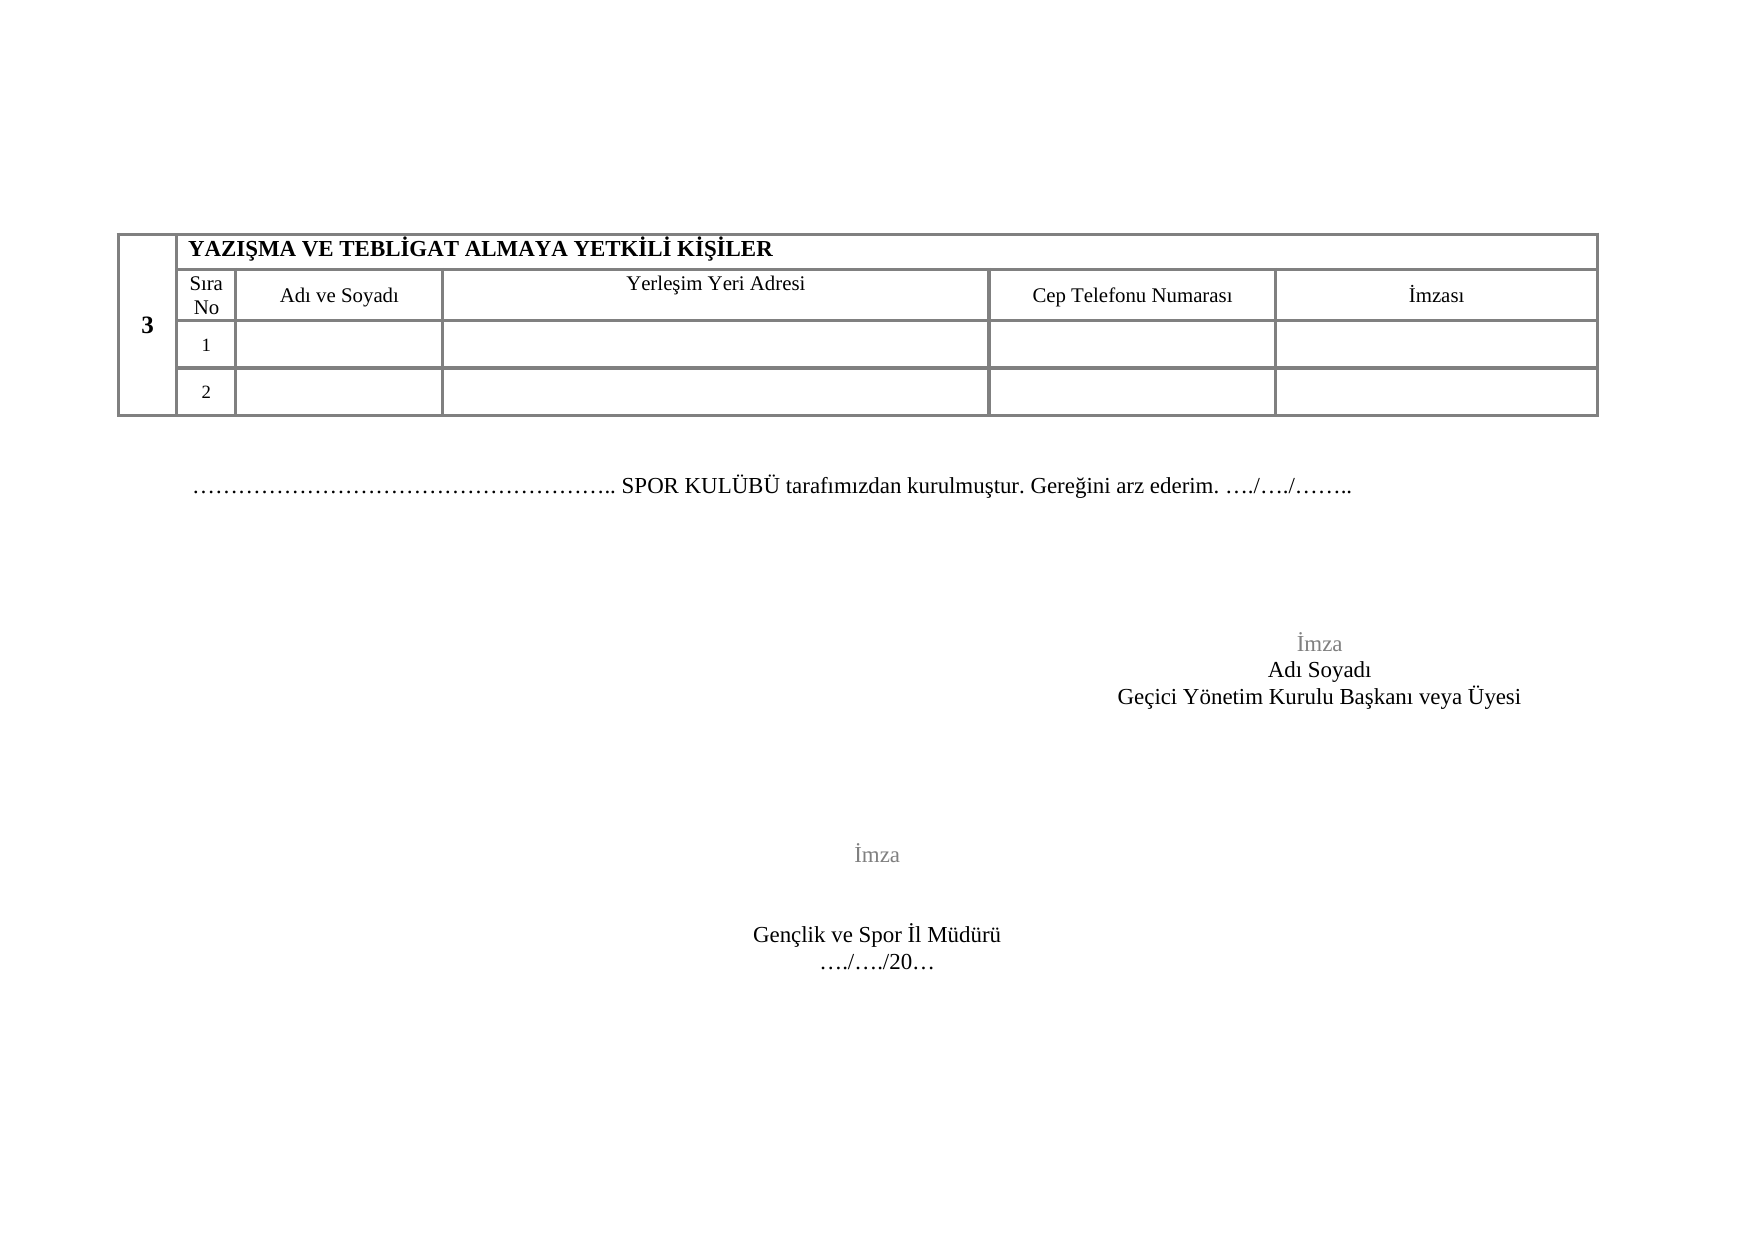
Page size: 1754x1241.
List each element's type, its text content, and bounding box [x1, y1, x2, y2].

table_cell 1 [178, 322, 234, 366]
table_cell Cep Telefonu Numarası [991, 271, 1274, 319]
table_cell [1277, 370, 1596, 414]
text Gençlik ve Spor İl Müdürü [118, 922, 1636, 948]
table_cell [991, 322, 1274, 366]
text Geçici Yönetim Kurulu Başkanı veya Üyesi [929, 683, 1636, 709]
table_cell Sıra No [178, 271, 234, 319]
table_cell [237, 370, 441, 414]
table_header YAZIŞMA VE TEBLİGAT ALMAYA YETKİLİ KİŞİLER [178, 236, 1596, 268]
text İmza [118, 841, 1636, 867]
text Adı Soyadı [929, 656, 1636, 683]
table_cell [444, 322, 987, 366]
table_cell [1277, 322, 1596, 366]
table_header 3 [120, 236, 175, 414]
table_cell Yerleşim Yeri Adresi [444, 271, 987, 319]
table_cell Adı ve Soyadı [237, 271, 441, 319]
table_cell [237, 322, 441, 366]
table_cell İmzası [1277, 271, 1596, 319]
text …./…./20… [118, 948, 1636, 974]
table_cell [991, 370, 1274, 414]
table_cell 2 [178, 370, 234, 414]
text ……………………………………………….. SPOR KULÜBÜ tarafımızdan kurulmuştur. Gereğini arz ederim. …./…./…….. [118, 472, 1636, 498]
table_cell [444, 370, 987, 414]
text İmza [929, 630, 1636, 656]
